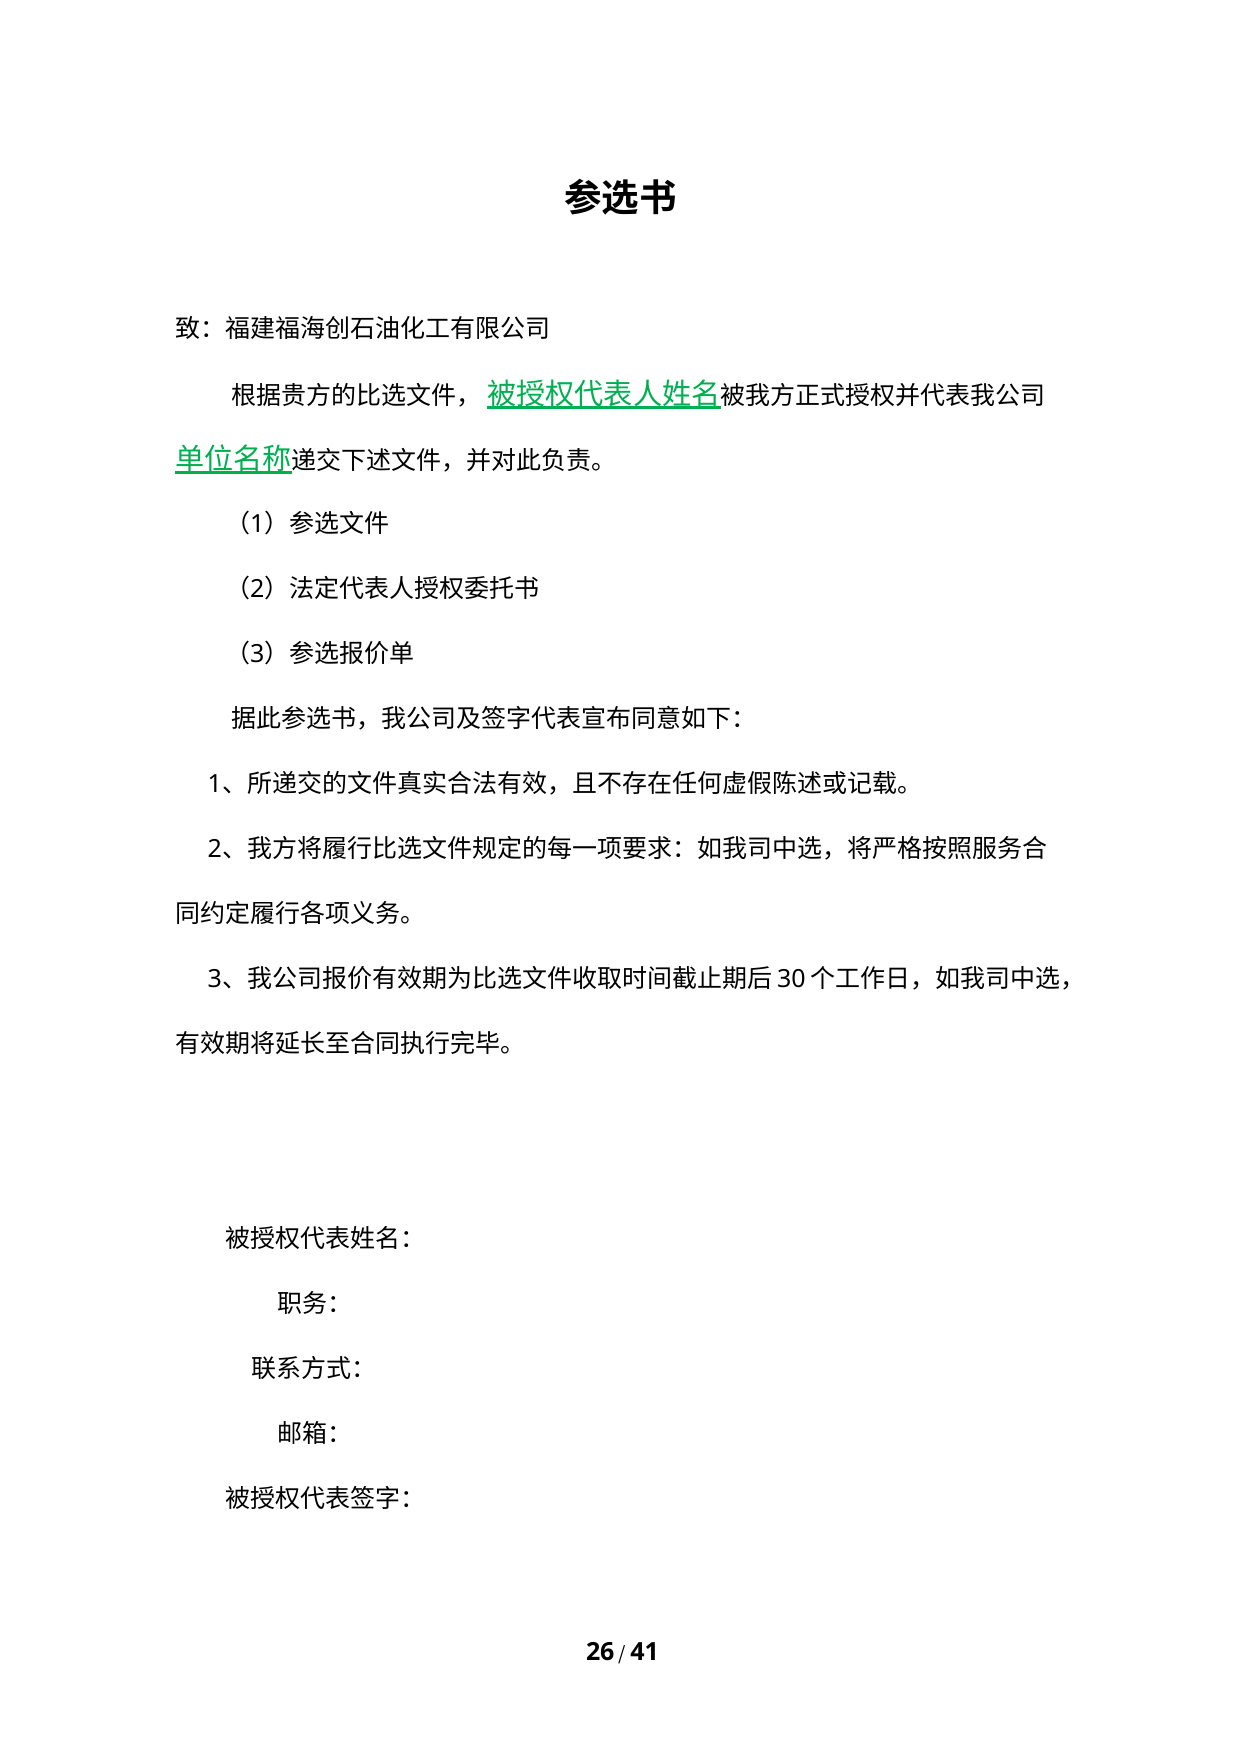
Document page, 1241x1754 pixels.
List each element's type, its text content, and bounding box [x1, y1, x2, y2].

text （3）参选报价单 [175, 619, 1065, 684]
text 邮箱： [175, 1399, 1065, 1464]
text 3、我公司报价有效期为比选文件收取时间截止期后30个工作日，如我司中选，有效期将延长至合同执行完毕。 [175, 944, 1065, 1074]
text （2）法定代表人授权委托书 [175, 554, 1065, 619]
text 被授权代表姓名： [175, 1204, 1065, 1269]
text 根据贵方的比选文件， 被授权代表人姓名被我方正式授权并代表我公司单位名称递交下述文件，并对此负责。 [175, 359, 1065, 489]
text 致：福建福海创石油化工有限公司 [175, 294, 1065, 359]
text （1）参选文件 [175, 489, 1065, 554]
text 据此参选书，我公司及签字代表宣布同意如下： [175, 684, 1065, 749]
text 被授权代表签字： [175, 1464, 1065, 1529]
text 1、所递交的文件真实合法有效，且不存在任何虚假陈述或记载。 [175, 749, 1065, 814]
text 2、我方将履行比选文件规定的每一项要求：如我司中选，将严格按照服务合同约定履行各项义务。 [175, 814, 1065, 944]
text 参选书 [175, 164, 1065, 229]
text 职务： [175, 1269, 1065, 1334]
text 联系方式： [175, 1334, 1065, 1399]
